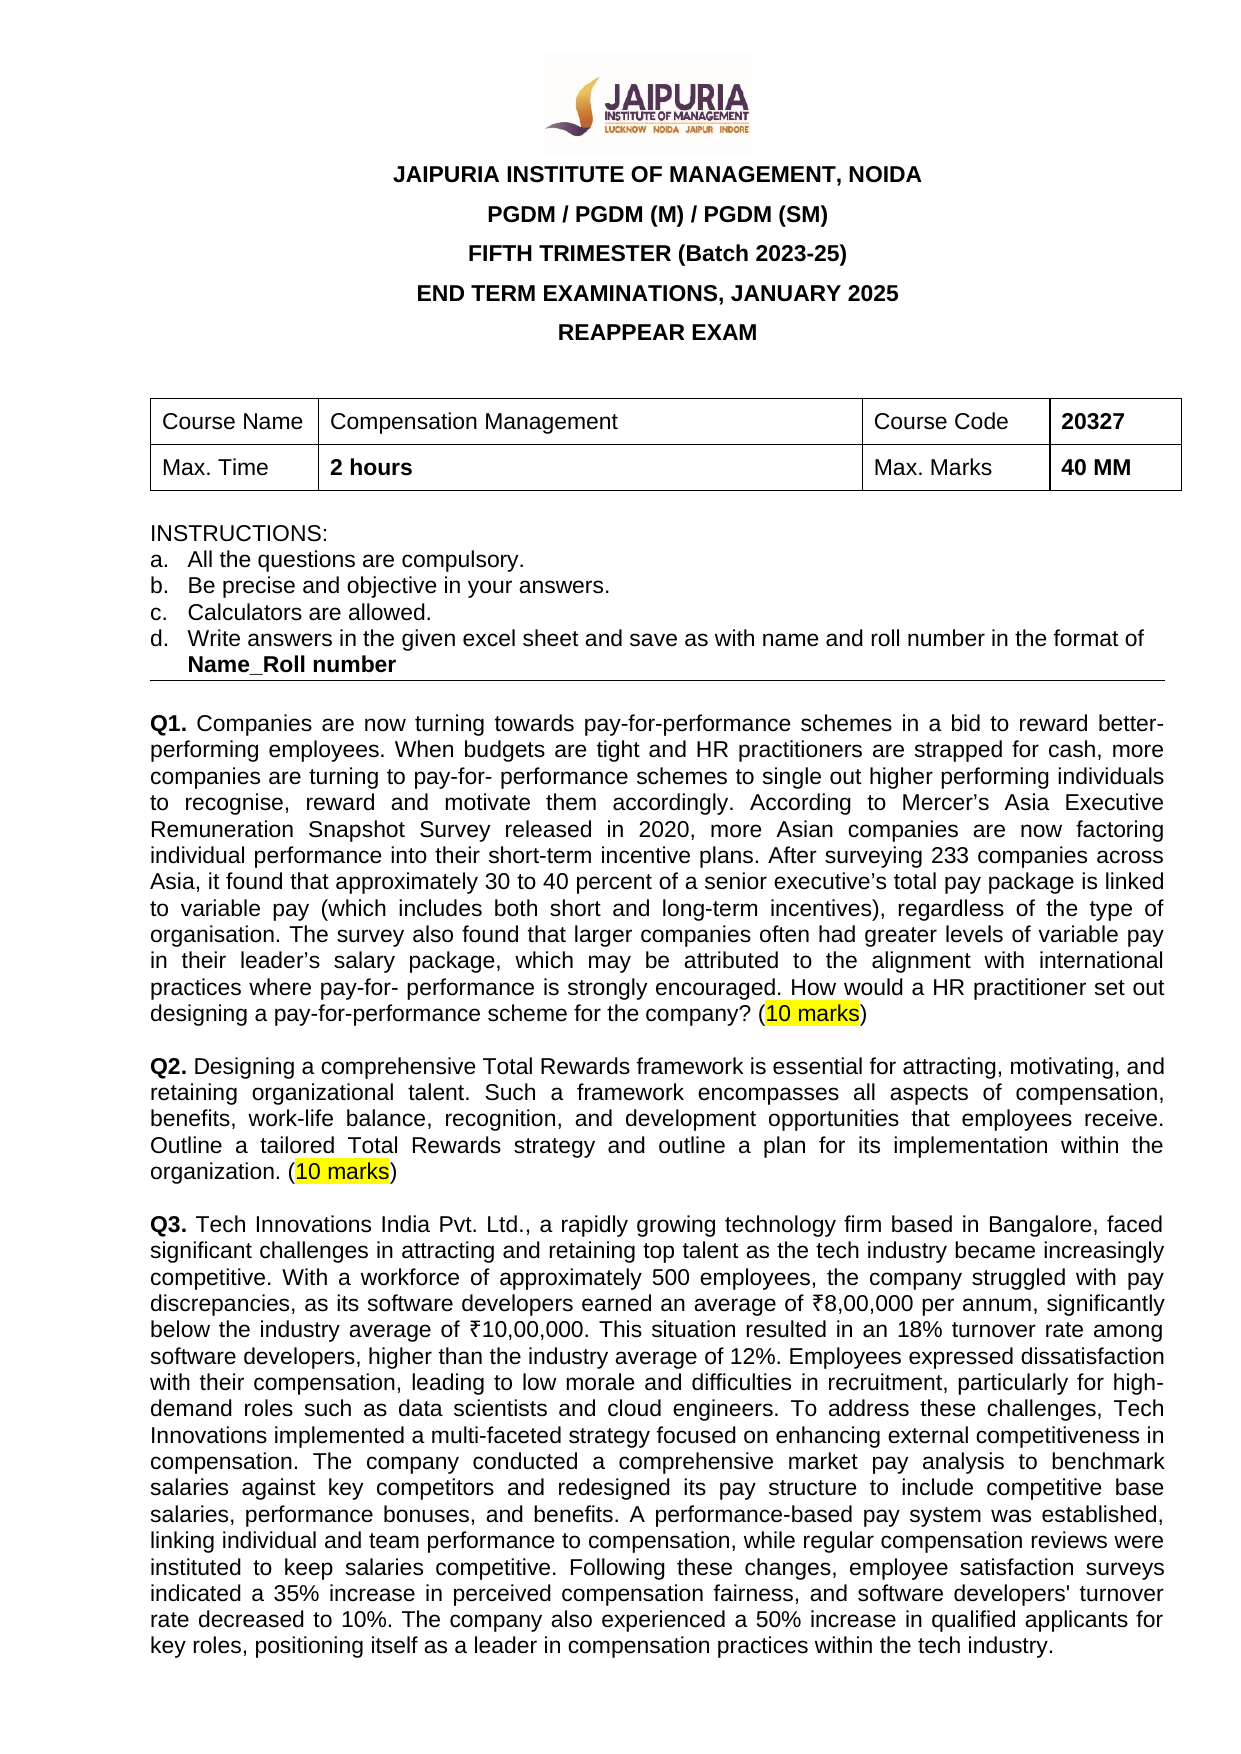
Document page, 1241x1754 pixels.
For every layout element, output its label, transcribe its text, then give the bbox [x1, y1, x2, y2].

table_cell Max. Time [151, 445, 318, 490]
table_header Course Code [863, 399, 1049, 444]
text Q2. Designing a comprehensive Total Rewards framework is essential for attracting, motivating, and retaining organizational talent. Such a framework encompasses all aspects of compensation, benefits, work-life balance, recognition, and development opportunities that employees receive. Outline a tailored Total Rewards strategy and outline a plan for its implementation within the organization. (10 marks) [150, 1053, 1165, 1184]
table_cell 40 MM [1051, 445, 1181, 490]
text REAPPEAR EXAM [150, 319, 1165, 346]
list Calculators are allowed. [150, 599, 1165, 625]
table_cell 2 hours [319, 445, 862, 490]
list Be precise and objective in your answers. [150, 572, 1165, 599]
list All the questions are compulsory. [150, 546, 1165, 572]
text END TERM EXAMINATIONS, JANUARY 2025 [150, 280, 1165, 306]
table_header 20327 [1051, 399, 1181, 444]
text JAIPURIA INSTITUTE OF MANAGEMENT, NOIDA [150, 161, 1165, 188]
table_header Course Name [151, 399, 318, 444]
text PGDM / PGDM (M) / PGDM (SM) [150, 201, 1165, 227]
text Q1. Companies are now turning towards pay-for-performance schemes in a bid to reward better-performing employees. When budgets are tight and HR practitioners are strapped for cash, more companies are turning to pay-for- performance schemes to single out higher performing individuals to recognise, reward and motivate them accordingly. According to Mercer’s Asia Executive Remuneration Snapshot Survey released in 2020, more Asian companies are now factoring individual performance into their short-term incentive plans. After surveying 233 companies across Asia, it found that approximately 30 to 40 percent of a senior executive’s total pay package is linked to variable pay (which includes both short and long-term incentives), regardless of the type of organisation. The survey also found that larger companies often had greater levels of variable pay in their leader’s salary package, which may be attributed to the alignment with international practices where pay-for- performance is strongly encouraged. How would a HR practitioner set out designing a pay-for-performance scheme for the company? (10 marks) [150, 710, 1165, 1026]
list Write answers in the given excel sheet and save as with name and roll number in the format of Name_Roll number [150, 625, 1165, 680]
text Q3. Tech Innovations India Pvt. Ltd., a rapidly growing technology firm based in Bangalore, faced significant challenges in attracting and retaining top talent as the tech industry became increasingly competitive. With a workforce of approximately 500 employees, the company struggled with pay discrepancies, as its software developers earned an average of ₹8,00,000 per annum, significantly below the industry average of ₹10,00,000. This situation resulted in an 18% turnover rate among software developers, higher than the industry average of 12%. Employees expressed dissatisfaction with their compensation, leading to low morale and difficulties in recruitment, particularly for high-demand roles such as data scientists and cloud engineers. To address these challenges, Tech Innovations implemented a multi-faceted strategy focused on enhancing external competitiveness in compensation. The company conducted a comprehensive market pay analysis to benchmark salaries against key competitors and redesigned its pay structure to include competitive base salaries, performance bonuses, and benefits. A performance-based pay system was established, linking individual and team performance to compensation, while regular compensation reviews were instituted to keep salaries competitive. Following these changes, employee satisfaction surveys indicated a 35% increase in perceived compensation fairness, and software developers' turnover rate decreased to 10%. The company also experienced a 50% increase in qualified applicants for key roles, positioning itself as a leader in compensation practices within the tech industry. [150, 1211, 1165, 1659]
table_cell Max. Marks [863, 445, 1049, 490]
text INSTRUCTIONS: [150, 519, 1165, 546]
table_header Compensation Management [319, 399, 862, 444]
picture [543, 52, 752, 156]
text FIFTH TRIMESTER (Batch 2023-25) [150, 240, 1165, 267]
